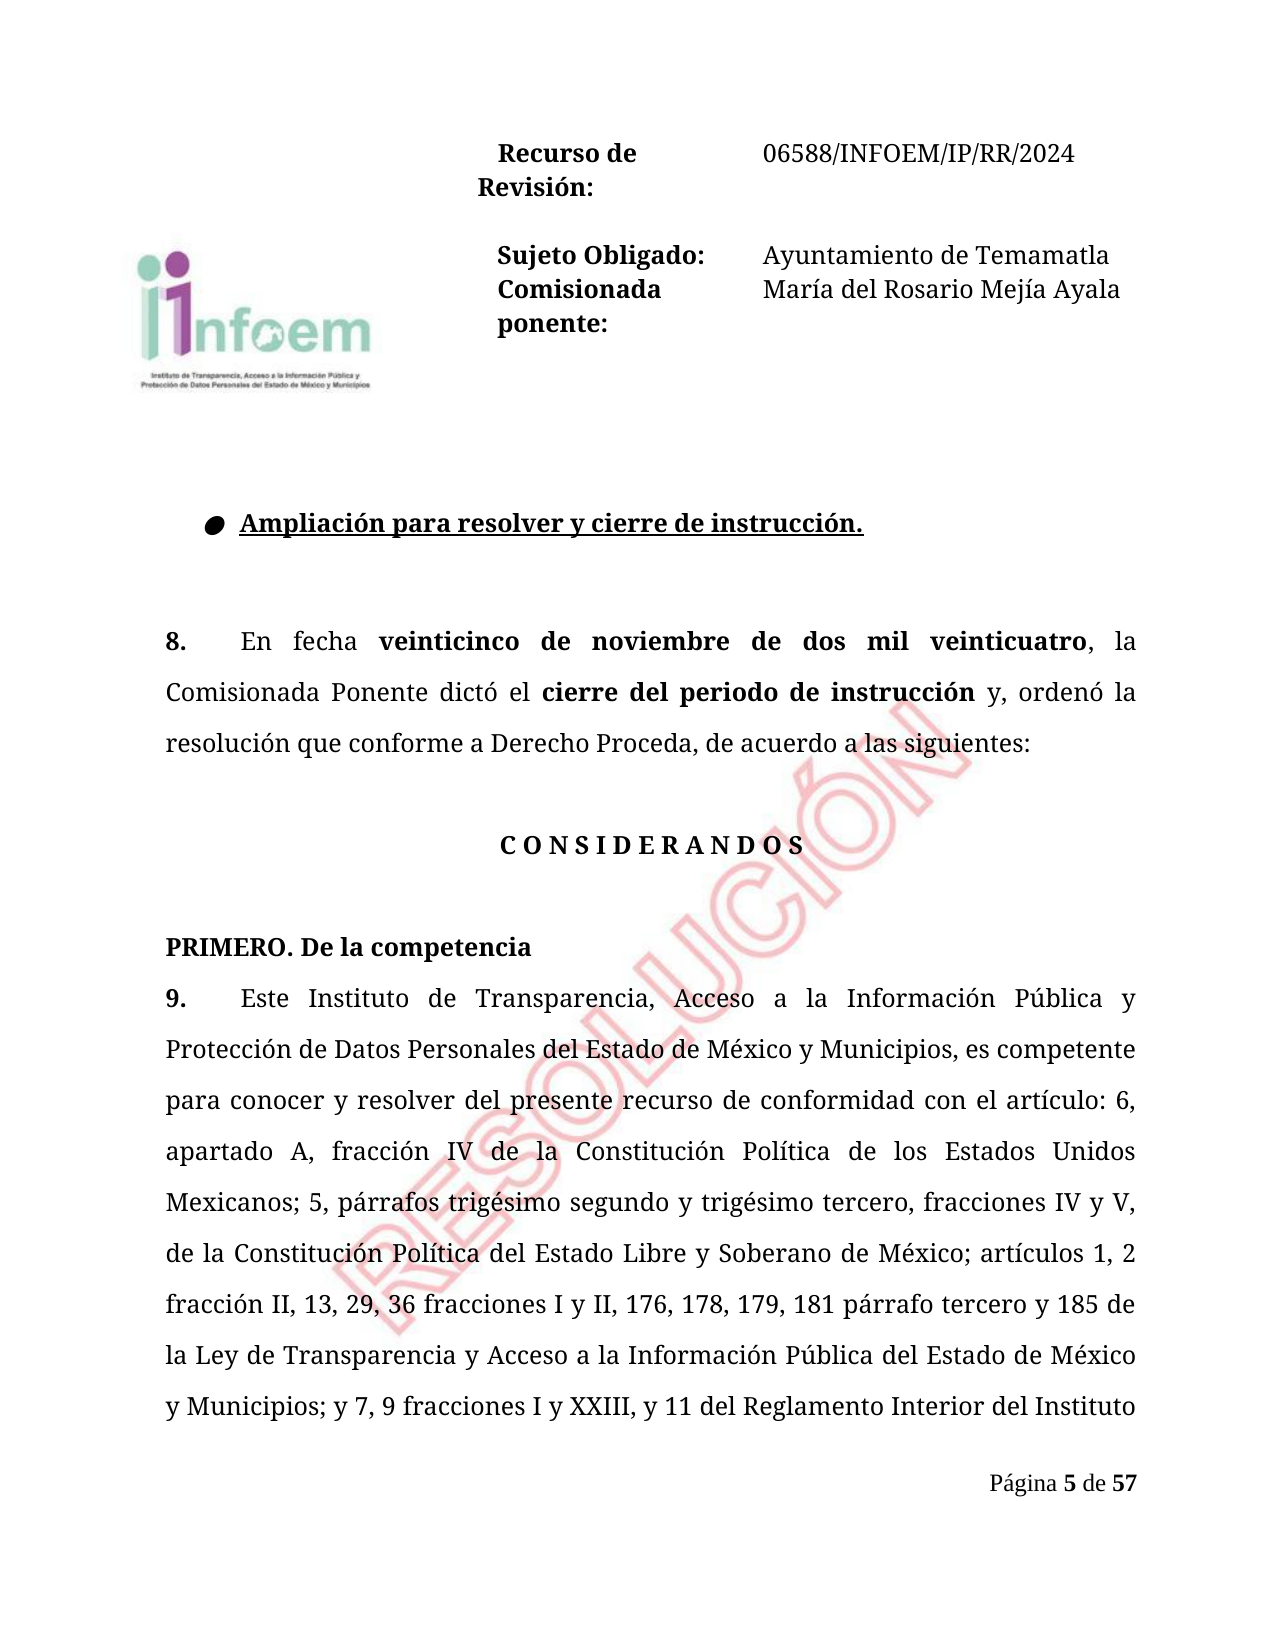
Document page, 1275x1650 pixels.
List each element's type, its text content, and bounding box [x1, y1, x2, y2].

picture [22, 193, 1251, 1650]
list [165, 981, 1137, 1423]
text PRIMERO. De la competencia [165, 929, 1137, 964]
list Ampliación para resolver y cierre de instrucción. [202, 495, 1132, 547]
text C O N S I D E R A N D O S [165, 827, 1137, 862]
list En fecha veinticinco de noviembre de dos mil veinticuatro, la Comisionada Ponente dictó el cierre del periodo de instrucción y, ordenó la resolución que conforme a Derecho Proceda, de acuerdo a las siguientes: [165, 623, 1137, 759]
